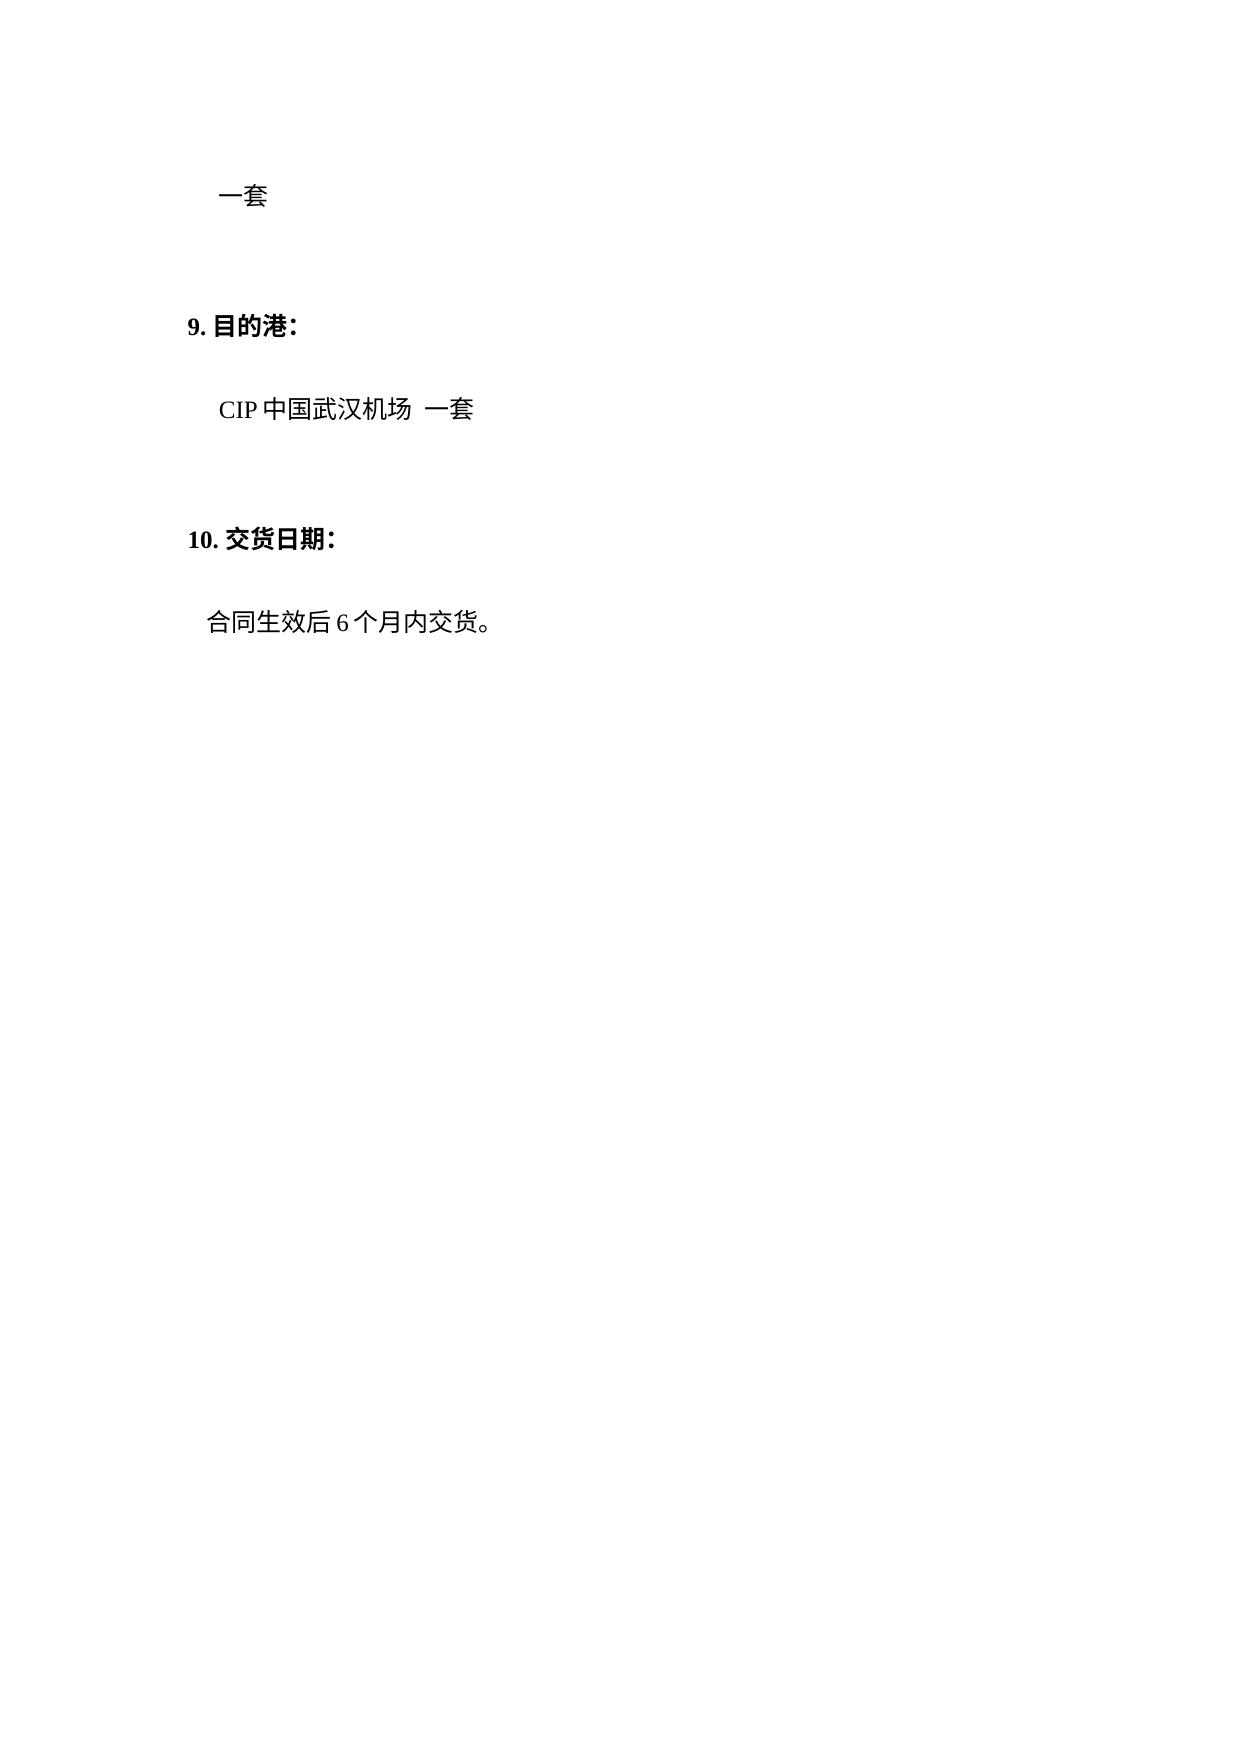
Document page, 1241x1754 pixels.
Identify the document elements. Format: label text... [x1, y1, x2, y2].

text 合同生效后6个月内交货。 [187, 588, 1053, 653]
text CIP中国武汉机场 一套 [187, 375, 1053, 440]
text 9. 目的港： [187, 292, 1053, 357]
text 10. 交货日期： [187, 505, 1053, 570]
text 一套 [187, 162, 1053, 227]
